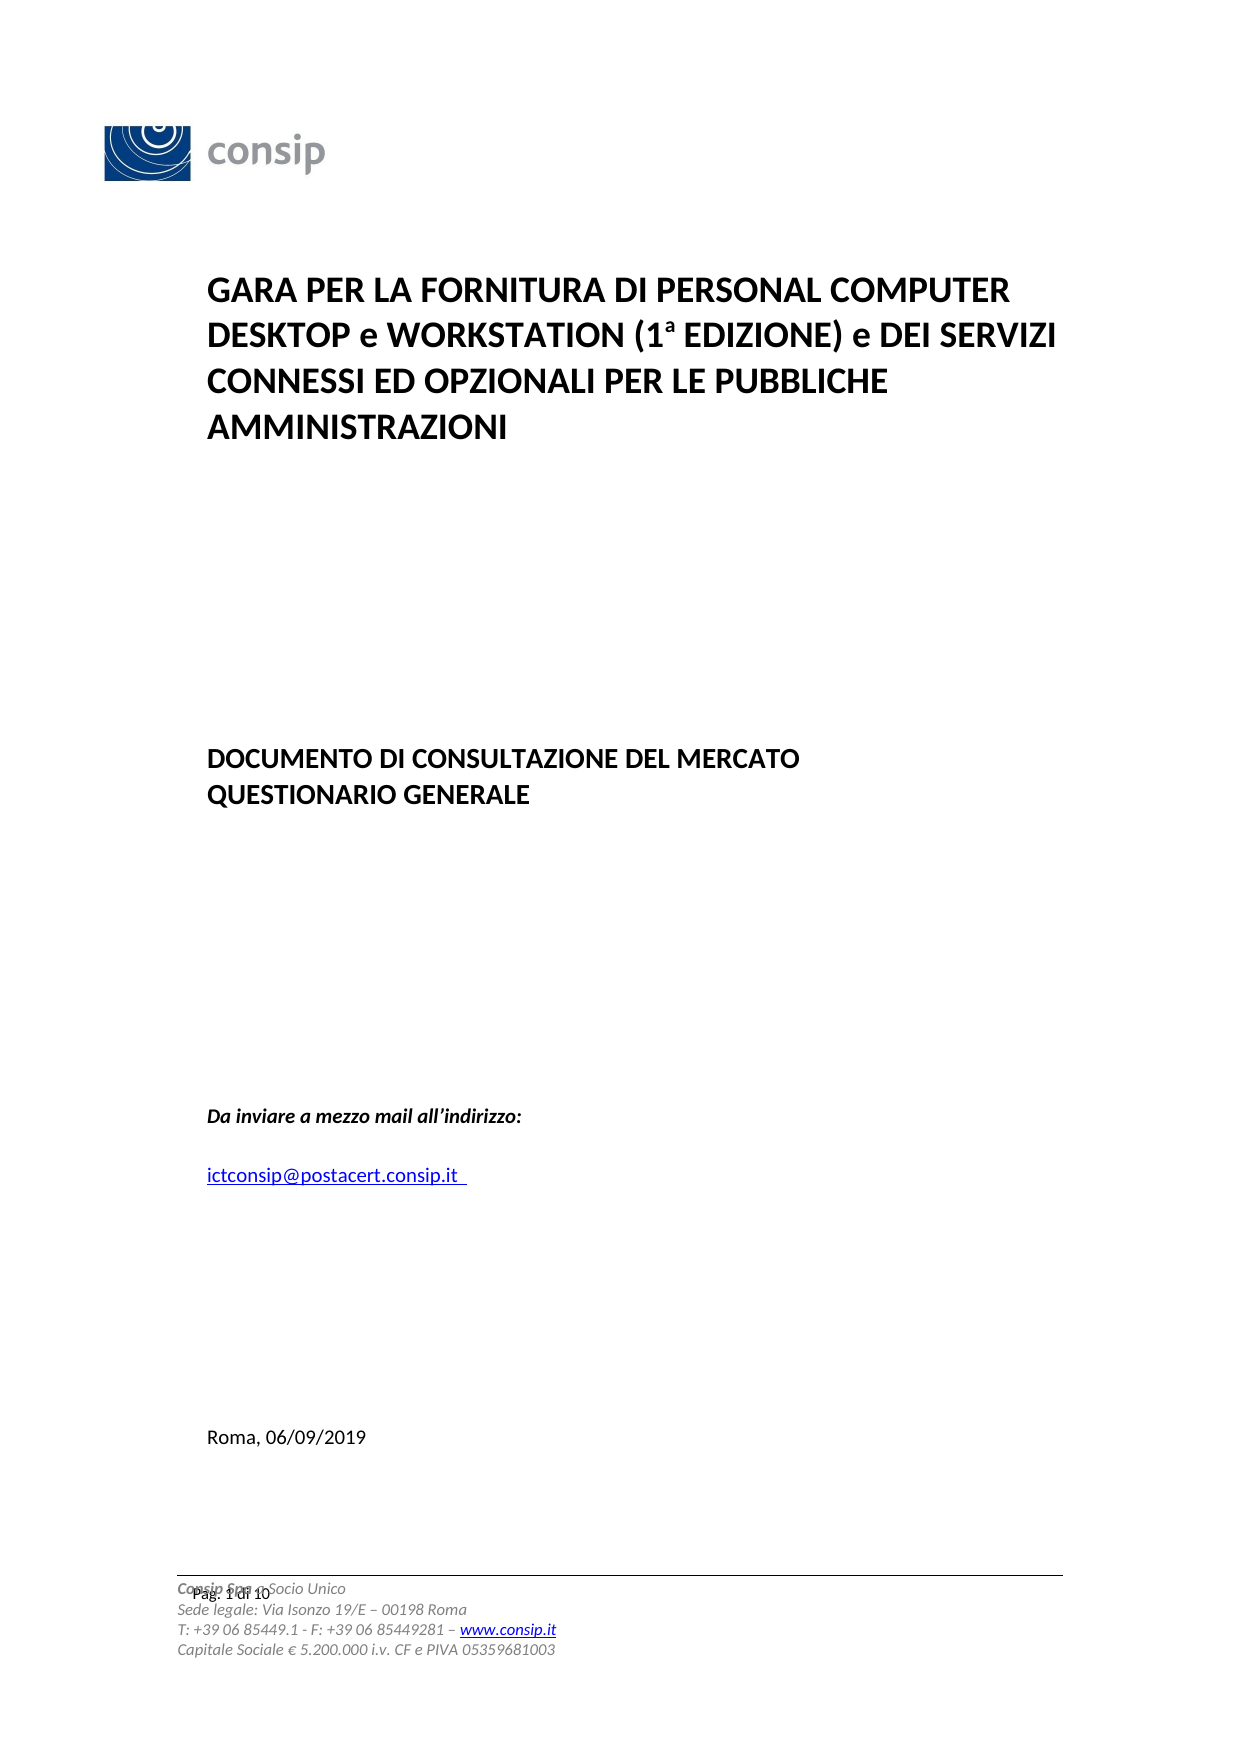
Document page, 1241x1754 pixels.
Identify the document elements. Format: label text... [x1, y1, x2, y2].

text Roma, 06/09/2019 [207, 1424, 1063, 1450]
text GARA PER LA FORNITURA DI PERSONAL COMPUTER DESKTOP e WORKSTATION (1a EDIZIONE) e DEI SERVIZI CONNESSI ED OPZIONALI PER LE PUBBLICHE AMMINISTRAZIONI [207, 266, 1063, 449]
text Da inviare a mezzo mail all’indirizzo: [207, 1103, 1063, 1129]
text QUESTIONARIO GENERALE [207, 776, 1063, 812]
text ictconsip@postacert.consip.it [207, 1162, 1063, 1187]
text DOCUMENTO DI CONSULTAZIONE DEL MERCATO [207, 741, 1063, 776]
picture [0, 5, 375, 181]
